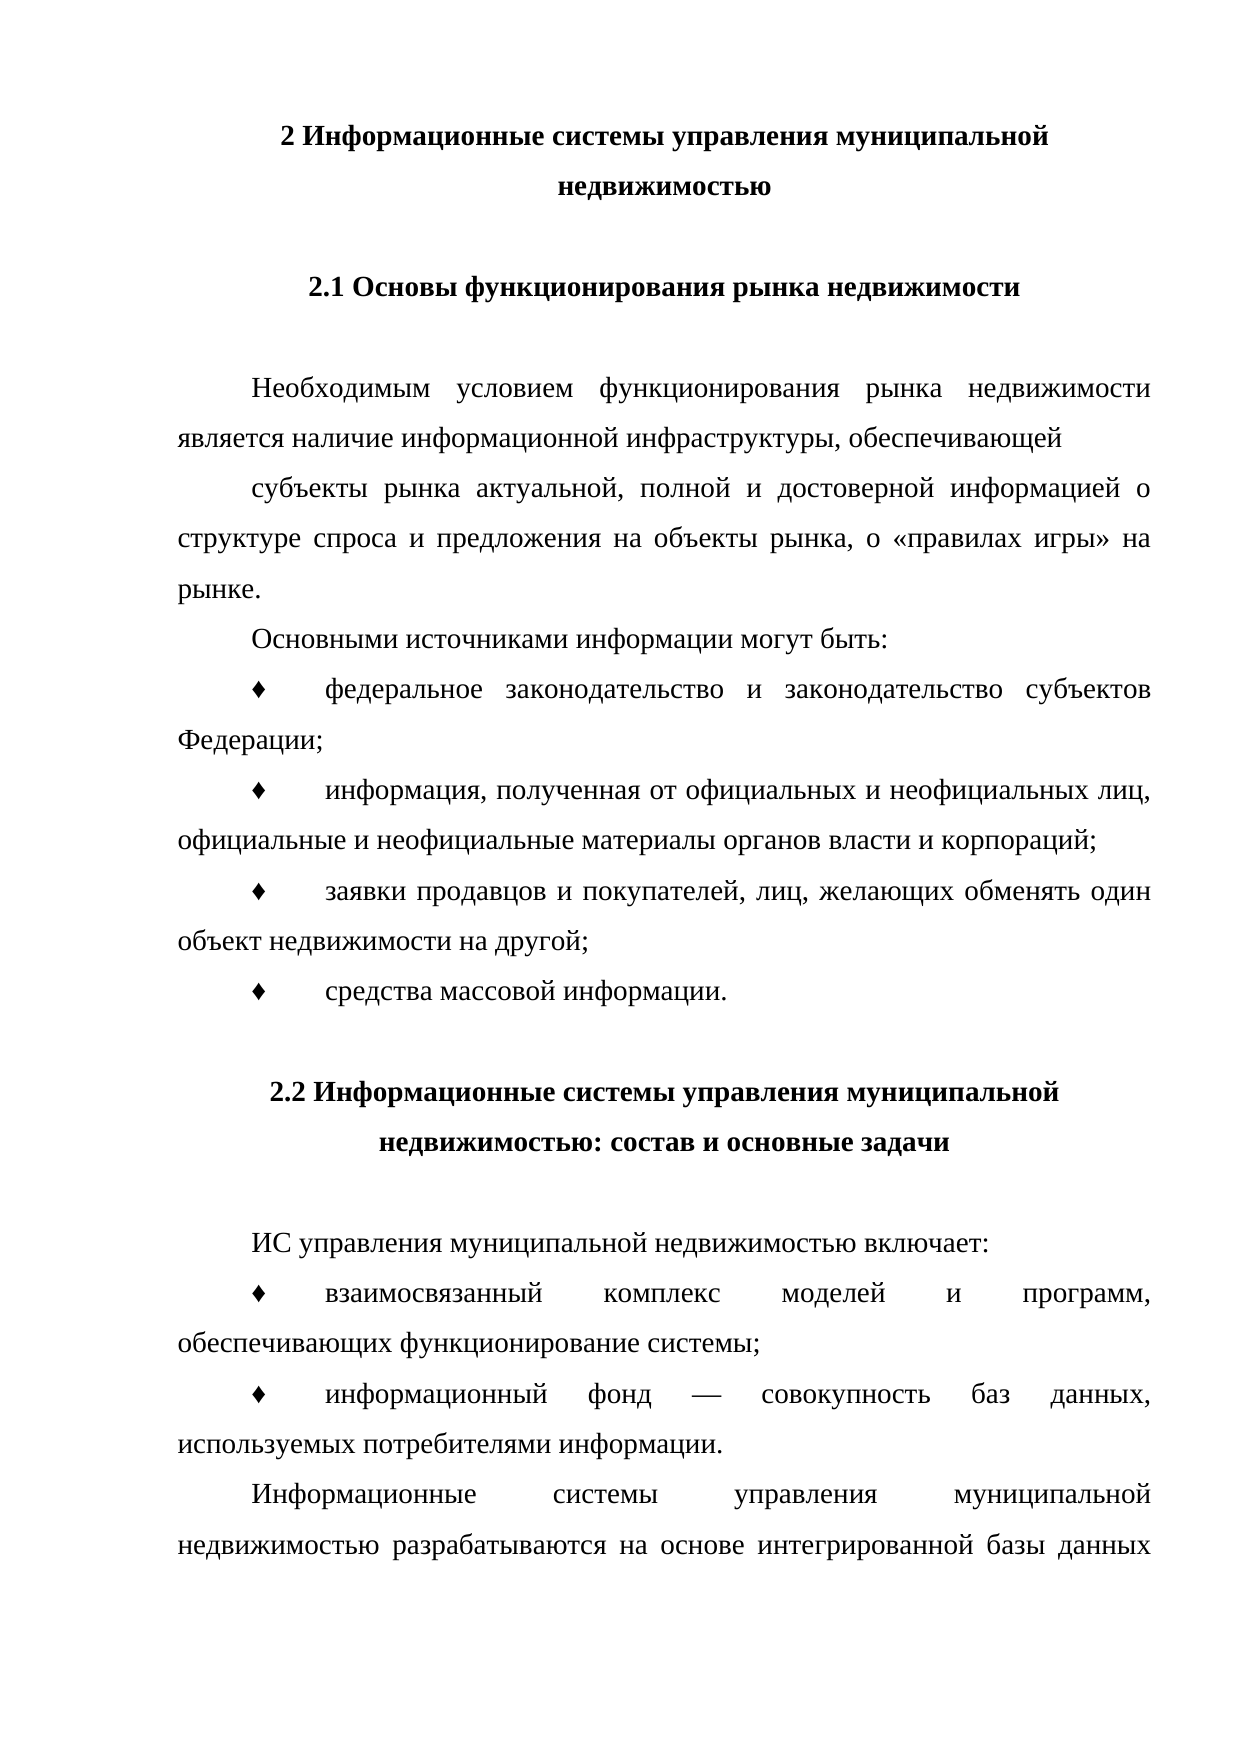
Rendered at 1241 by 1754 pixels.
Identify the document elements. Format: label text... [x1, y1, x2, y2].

text 2.1 Основы функционирования рынка недвижимости [177, 269, 1152, 303]
text субъекты рынка актуальной, полной и достоверной информацией о структуре спроса и предложения на объекты рынка, о «правилах игры» на рынке. [177, 470, 1152, 604]
text 2.2 Информационные системы управления муниципальной недвижимостью: состав и основные задачи [177, 1074, 1152, 1158]
text ИС управления муниципальной недвижимостью включает: [177, 1225, 1152, 1258]
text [177, 1477, 1152, 1560]
text Необходимым условием функционирования рынка недвижимости является наличие информационной инфраструктуры, обеспечивающей [177, 370, 1152, 453]
text 2 Информационные системы управления муниципальной недвижимостью [177, 118, 1152, 202]
list заявки продавцов и покупателей, лиц, желающих обменять один объект недвижимости на другой; [177, 873, 1152, 957]
list федеральное законодательство и законодательство субъектов Федерации; [177, 672, 1152, 755]
list средства массовой информации. [177, 973, 1152, 1007]
list взаимосвязанный комплекс моделей и программ, обеспечивающих функционирование системы; [177, 1275, 1152, 1359]
text Основными источниками информации могут быть: [177, 621, 1152, 655]
list информационный фонд — совокупность баз данных, используемых потребителями информации. [177, 1376, 1152, 1460]
list информация, полученная от официальных и неофициальных лиц, официальные и неофициальные материалы органов власти и корпораций; [177, 772, 1152, 856]
